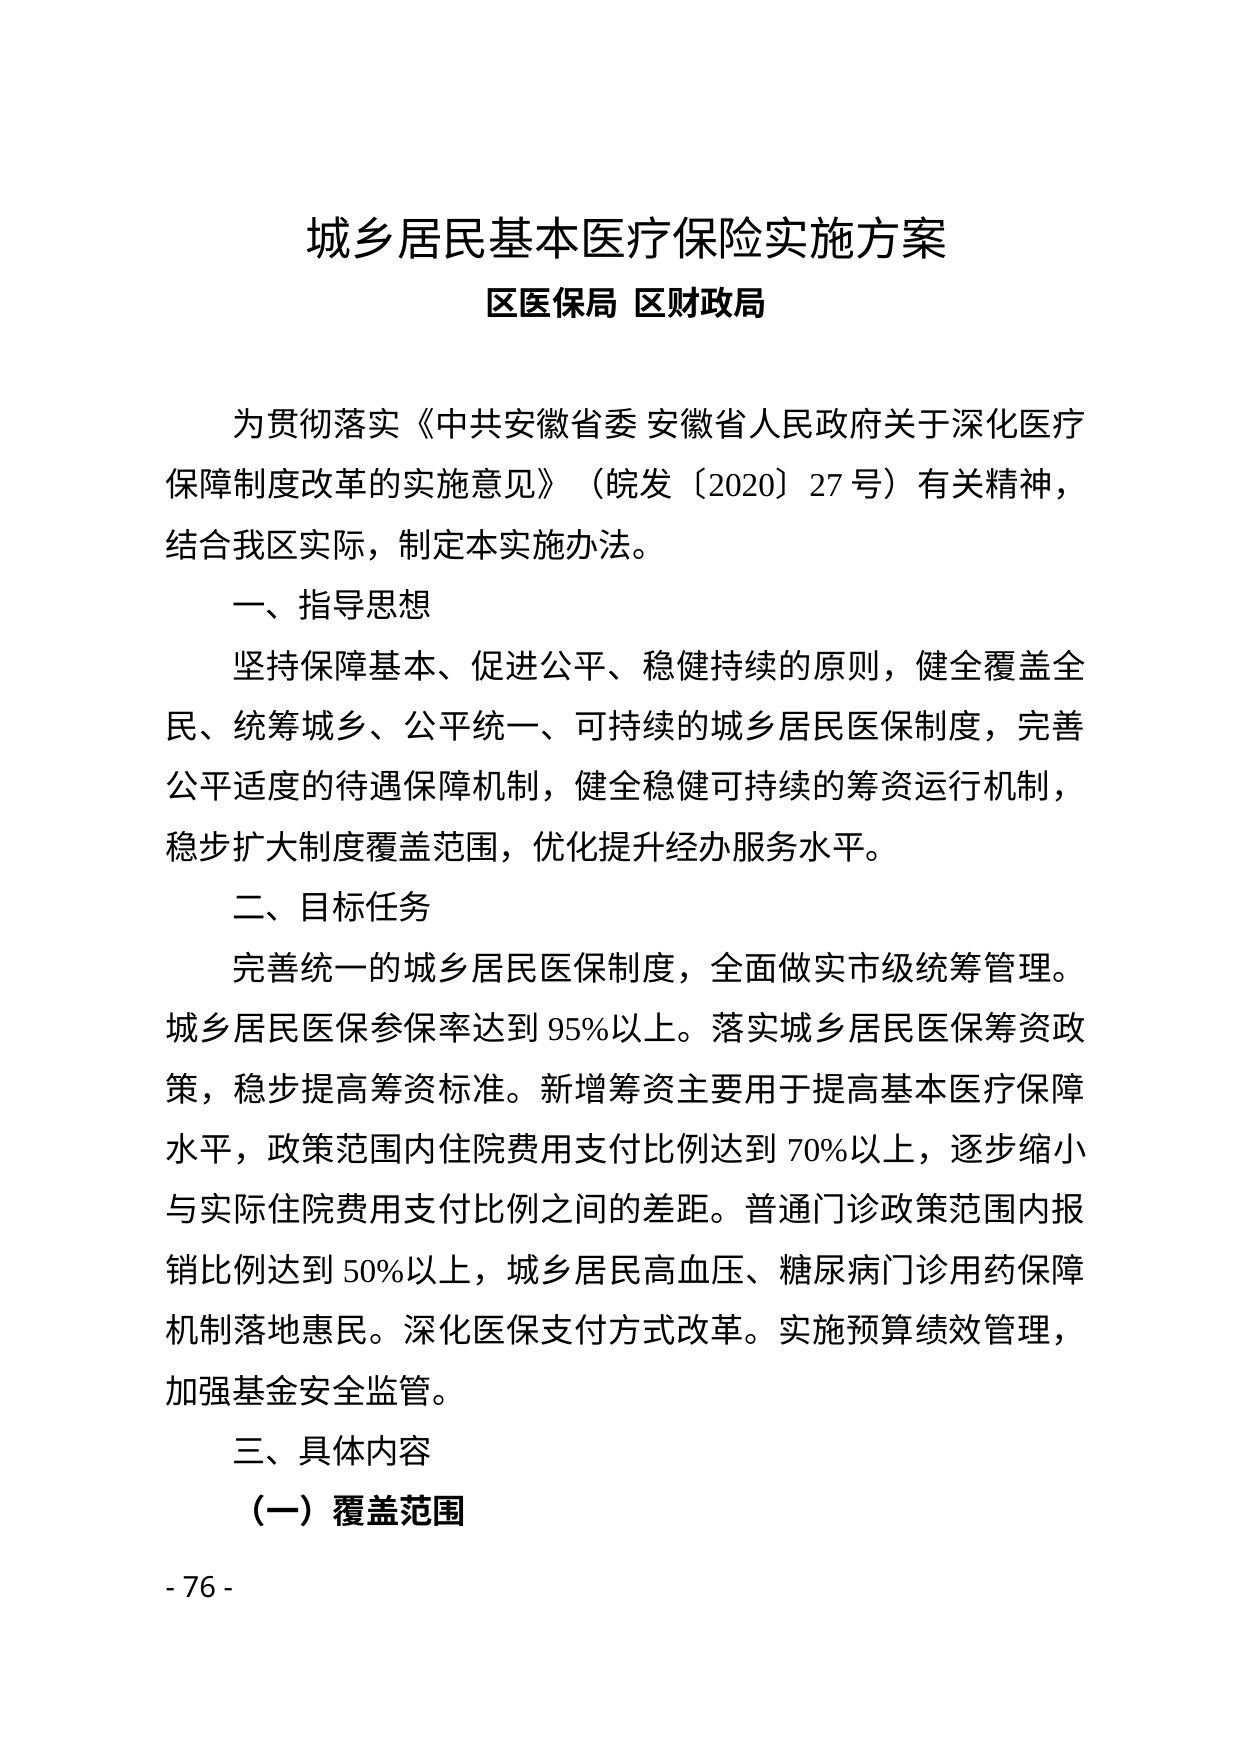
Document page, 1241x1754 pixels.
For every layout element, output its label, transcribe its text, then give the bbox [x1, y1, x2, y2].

text 二、目标任务 [165, 871, 1087, 932]
text 完善统一的城乡居民医保制度，全面做实市级统筹管理。城乡居民医保参保率达到95%以上。落实城乡居民医保筹资政策，稳步提高筹资标准。新增筹资主要用于提高基本医疗保障水平，政策范围内住院费用支付比例达到70%以上，逐步缩小与实际住院费用支付比例之间的差距。普通门诊政策范围内报销比例达到50%以上，城乡居民高血压、糖尿病门诊用药保障机制落地惠民。深化医保支付方式改革。实施预算绩效管理，加强基金安全监管。 [165, 932, 1087, 1415]
text 坚持保障基本、促进公平、稳健持续的原则，健全覆盖全民、统筹城乡、公平统一、可持续的城乡居民医保制度，完善公平适度的待遇保障机制，健全稳健可持续的筹资运行机制，稳步扩大制度覆盖范围，优化提升经办服务水平。 [165, 630, 1087, 871]
text 城乡居民基本医疗保险实施方案 [165, 207, 1087, 267]
text 区医保局 区财政局 [165, 267, 1087, 328]
text 一、指导思想 [165, 569, 1087, 630]
text 三、具体内容 [165, 1415, 1087, 1476]
text （一）覆盖范围 [165, 1476, 1087, 1536]
text 为贯彻落实《中共安徽省委 安徽省人民政府关于深化医疗保障制度改革的实施意见》（皖发〔2020〕27号）有关精神，结合我区实际，制定本实施办法。 [165, 388, 1087, 569]
